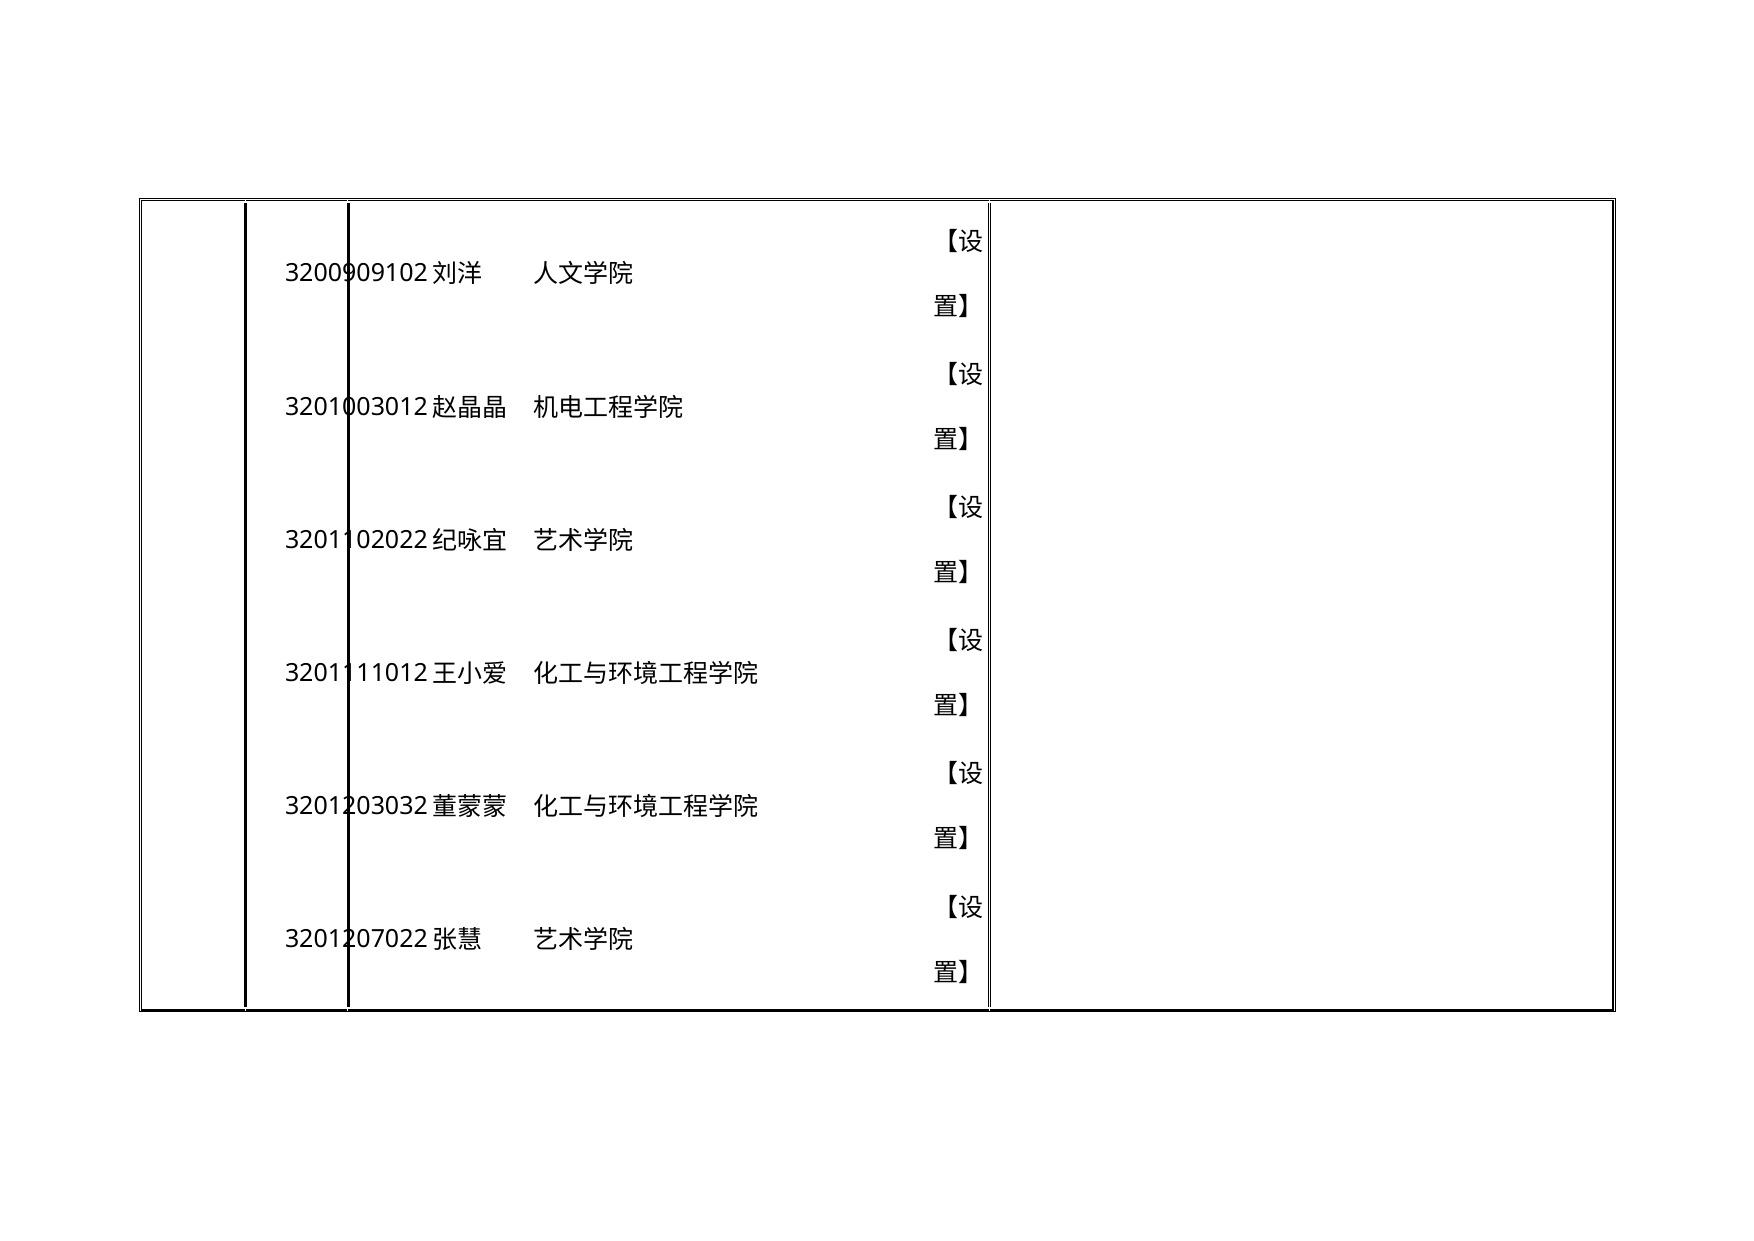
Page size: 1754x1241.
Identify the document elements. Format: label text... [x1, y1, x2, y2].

table_cell 36 [142, 201, 245, 1009]
table_cell [348, 201, 989, 1009]
table_cell [990, 201, 1612, 1009]
table_cell 7.6.3 上届毕业生就业情况 [245, 199, 348, 1009]
